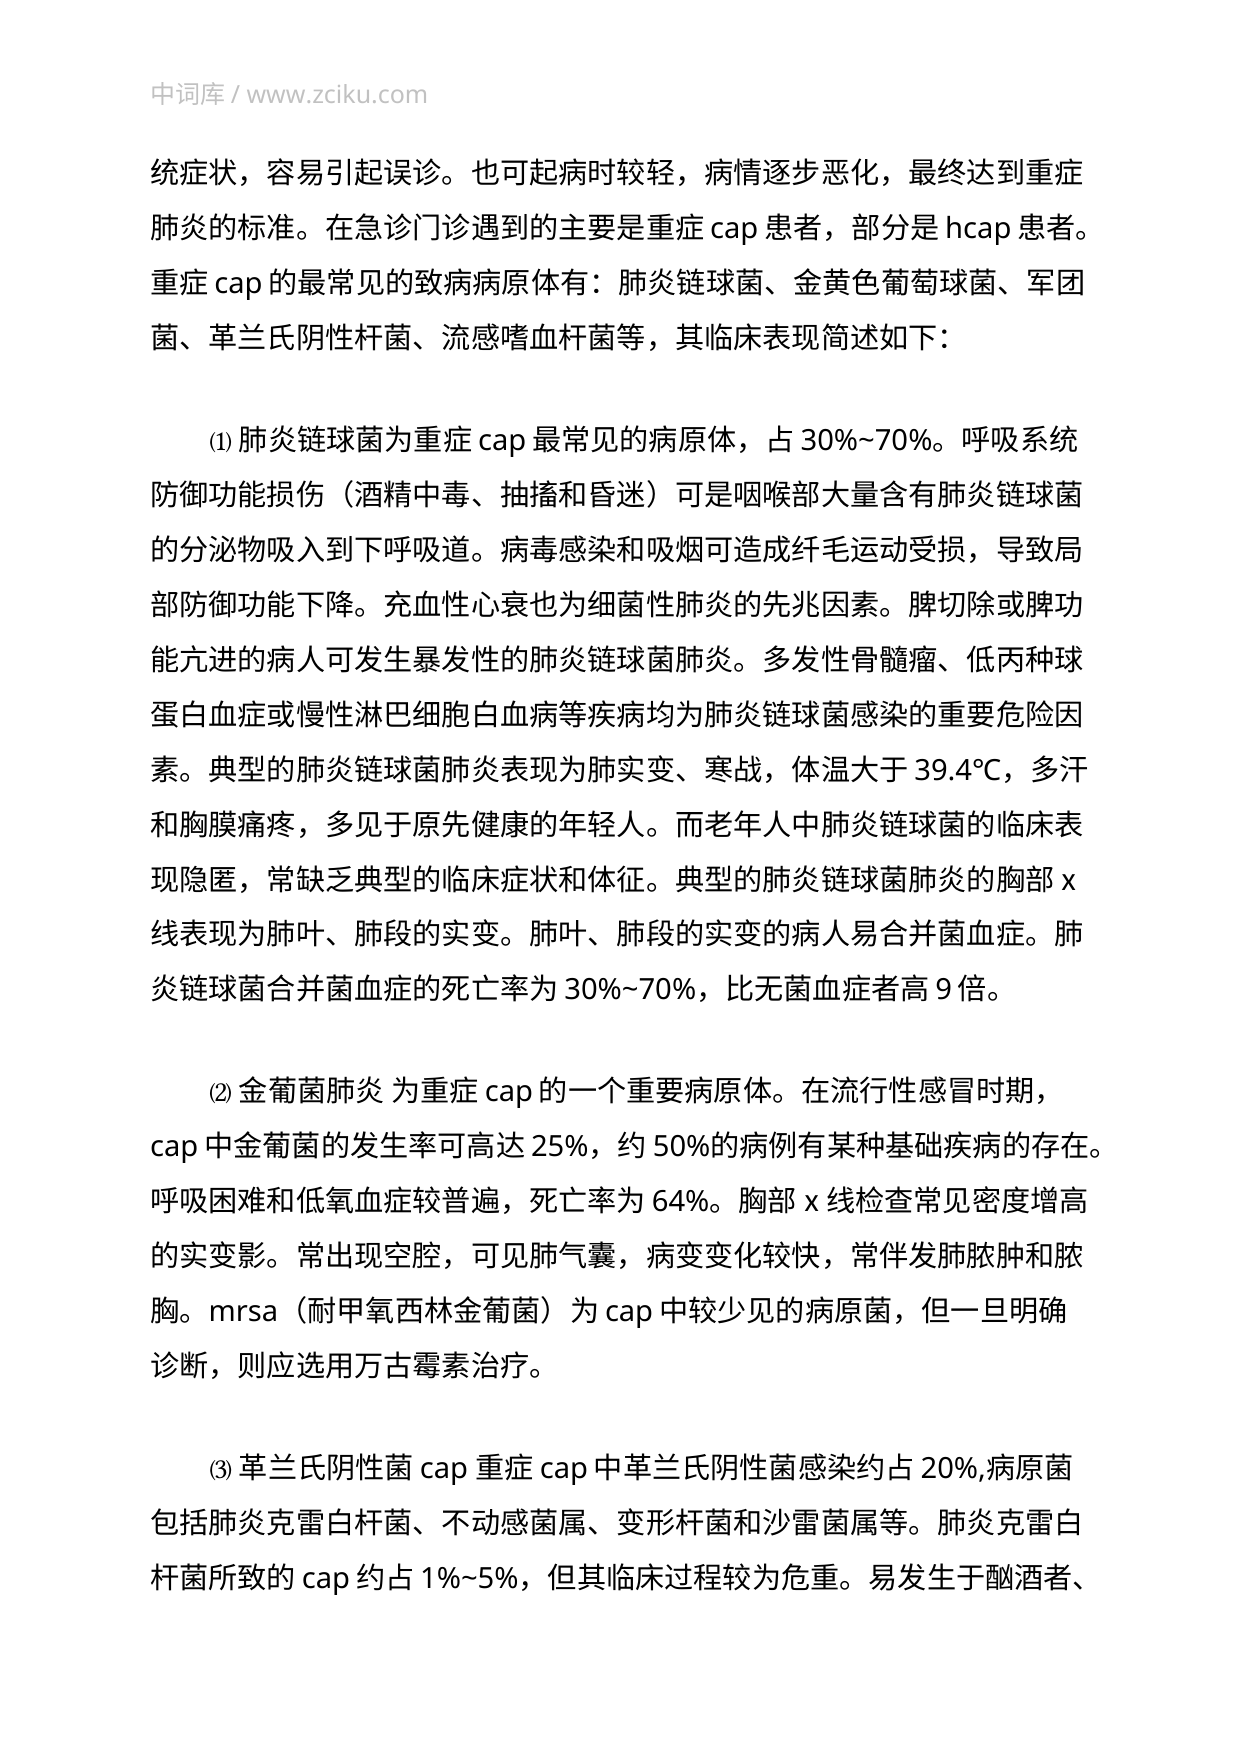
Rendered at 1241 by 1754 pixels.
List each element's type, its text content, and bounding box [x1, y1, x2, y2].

text ⑵金葡菌肺炎 为重症cap的一个重要病原体。在流行性感冒时期，cap中金葡菌的发生率可高达25%，约50%的病例有某种基础疾病的存在。呼吸困难和低氧血症较普遍，死亡率为64%。胸部ⅹ线检查常见密度增高的实变影。常出现空腔，可见肺气囊，病变变化较快，常伴发肺脓肿和脓胸。mrsa（耐甲氧西林金葡菌）为cap中较少见的病原菌，但一旦明确诊断，则应选用万古霉素治疗。 [150, 1068, 1090, 1385]
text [150, 150, 1090, 357]
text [150, 1444, 1090, 1597]
text ⑴肺炎链球菌为重症cap最常见的病原体，占30%~70%。呼吸系统防御功能损伤（酒精中毒、抽搐和昏迷）可是咽喉部大量含有肺炎链球菌的分泌物吸入到下呼吸道。病毒感染和吸烟可造成纤毛运动受损，导致局部防御功能下降。充血性心衰也为细菌性肺炎的先兆因素。脾切除或脾功能亢进的病人可发生暴发性的肺炎链球菌肺炎。多发性骨髓瘤、低丙种球蛋白血症或慢性淋巴细胞白血病等疾病均为肺炎链球菌感染的重要危险因素。典型的肺炎链球菌肺炎表现为肺实变、寒战，体温大于39.4℃，多汗和胸膜痛疼，多见于原先健康的年轻人。而老年人中肺炎链球菌的临床表现隐匿，常缺乏典型的临床症状和体征。典型的肺炎链球菌肺炎的胸部ⅹ线表现为肺叶、肺段的实变。肺叶、肺段的实变的病人易合并菌血症。肺炎链球菌合并菌血症的死亡率为30%~70%，比无菌血症者高9倍。 [150, 417, 1090, 1008]
